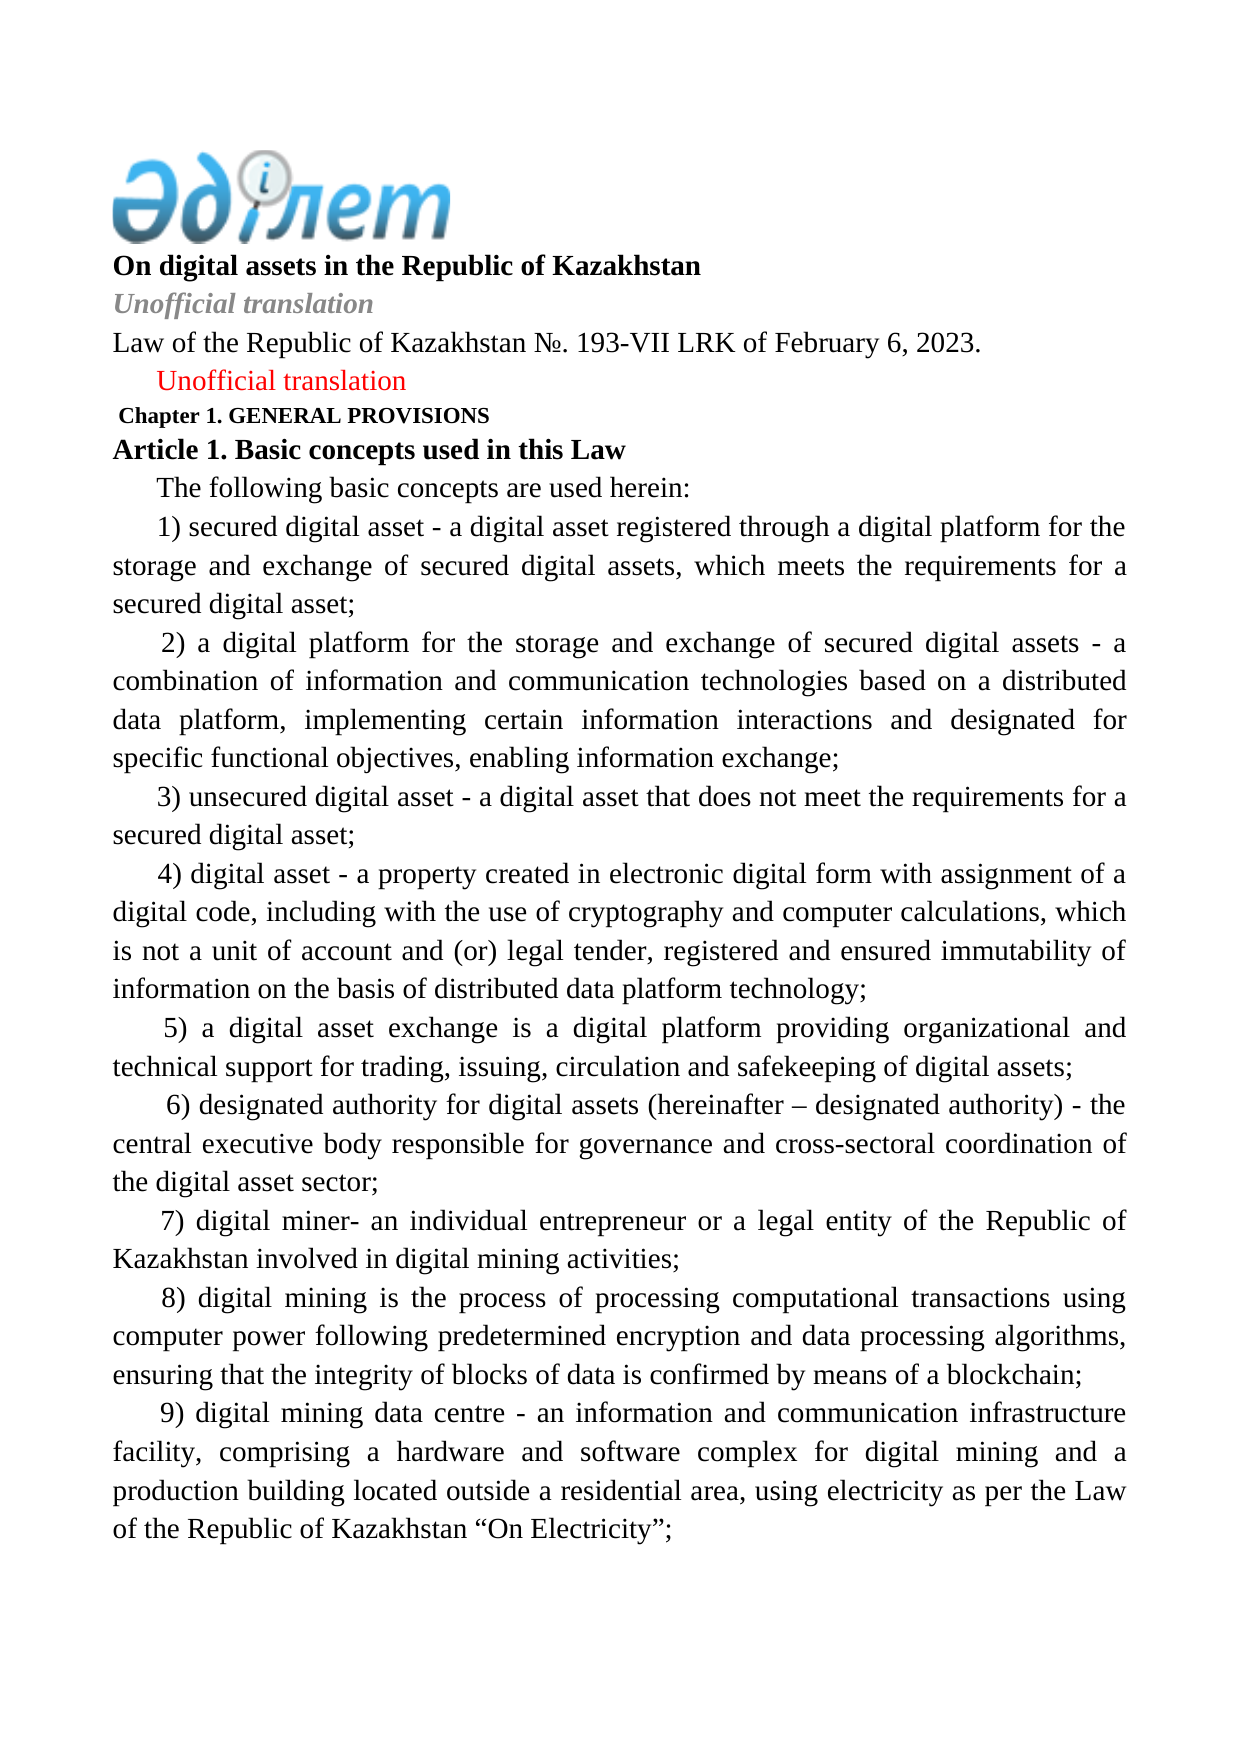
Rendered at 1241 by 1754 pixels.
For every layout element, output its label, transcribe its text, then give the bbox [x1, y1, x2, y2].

text Unofficial translation [112, 286, 1128, 320]
text Chapter 1. GENERAL PROVISIONS [112, 402, 1128, 428]
text Law of the Republic of Kazakhstan №. 193-VII LRK of February 6, 2023. [112, 325, 1128, 358]
text 3) unsecured digital asset - a digital asset that does not meet the requirements for a secured digital asset; [112, 779, 1128, 851]
text 6) designated authority for digital assets (hereinafter – designated authority) - the central executive body responsible for governance and cross-sectoral coordination of the digital asset sector; [112, 1087, 1128, 1198]
picture [112, 150, 451, 244]
text 1) secured digital asset - a digital asset registered through a digital platform for the storage and exchange of secured digital assets, which meets the requirements for a secured digital asset; [112, 509, 1128, 620]
text 5) a digital asset exchange is a digital platform providing organizational and technical support for trading, issuing, circulation and safekeeping of digital assets; [112, 1010, 1128, 1082]
text 4) digital asset - a property created in electronic digital form with assignment of a digital code, including with the use of cryptography and computer calculations, which is not a unit of account and (or) legal tender, registered and ensured immutability of information on the basis of distributed data platform technology; [112, 856, 1128, 1005]
text Unofficial translation [112, 363, 1128, 397]
text 2) a digital platform for the storage and exchange of secured digital assets - a combination of information and communication technologies based on a distributed data platform, implementing certain information interactions and designated for specific functional objectives, enabling information exchange; [112, 625, 1128, 774]
text 7) digital miner- an individual entrepreneur or a legal entity of the Republic of Kazakhstan involved in digital mining activities; [112, 1203, 1128, 1275]
text 9) digital mining data centre - an information and communication infrastructure facility, comprising a hardware and software complex for digital mining and a production building located outside a residential area, using electricity as per the Law of the Republic of Kazakhstan “On Electricity”; [112, 1396, 1128, 1545]
text 8) digital mining is the process of processing computational transactions using computer power following predetermined encryption and data processing algorithms, ensuring that the integrity of blocks of data is confirmed by means of a blockchain; [112, 1280, 1128, 1391]
text The following basic concepts are used herein: [112, 471, 1128, 504]
text Article 1. Basic concepts used in this Law [112, 432, 1128, 466]
text On digital assets in the Republic of Kazakhstan [112, 248, 1128, 281]
